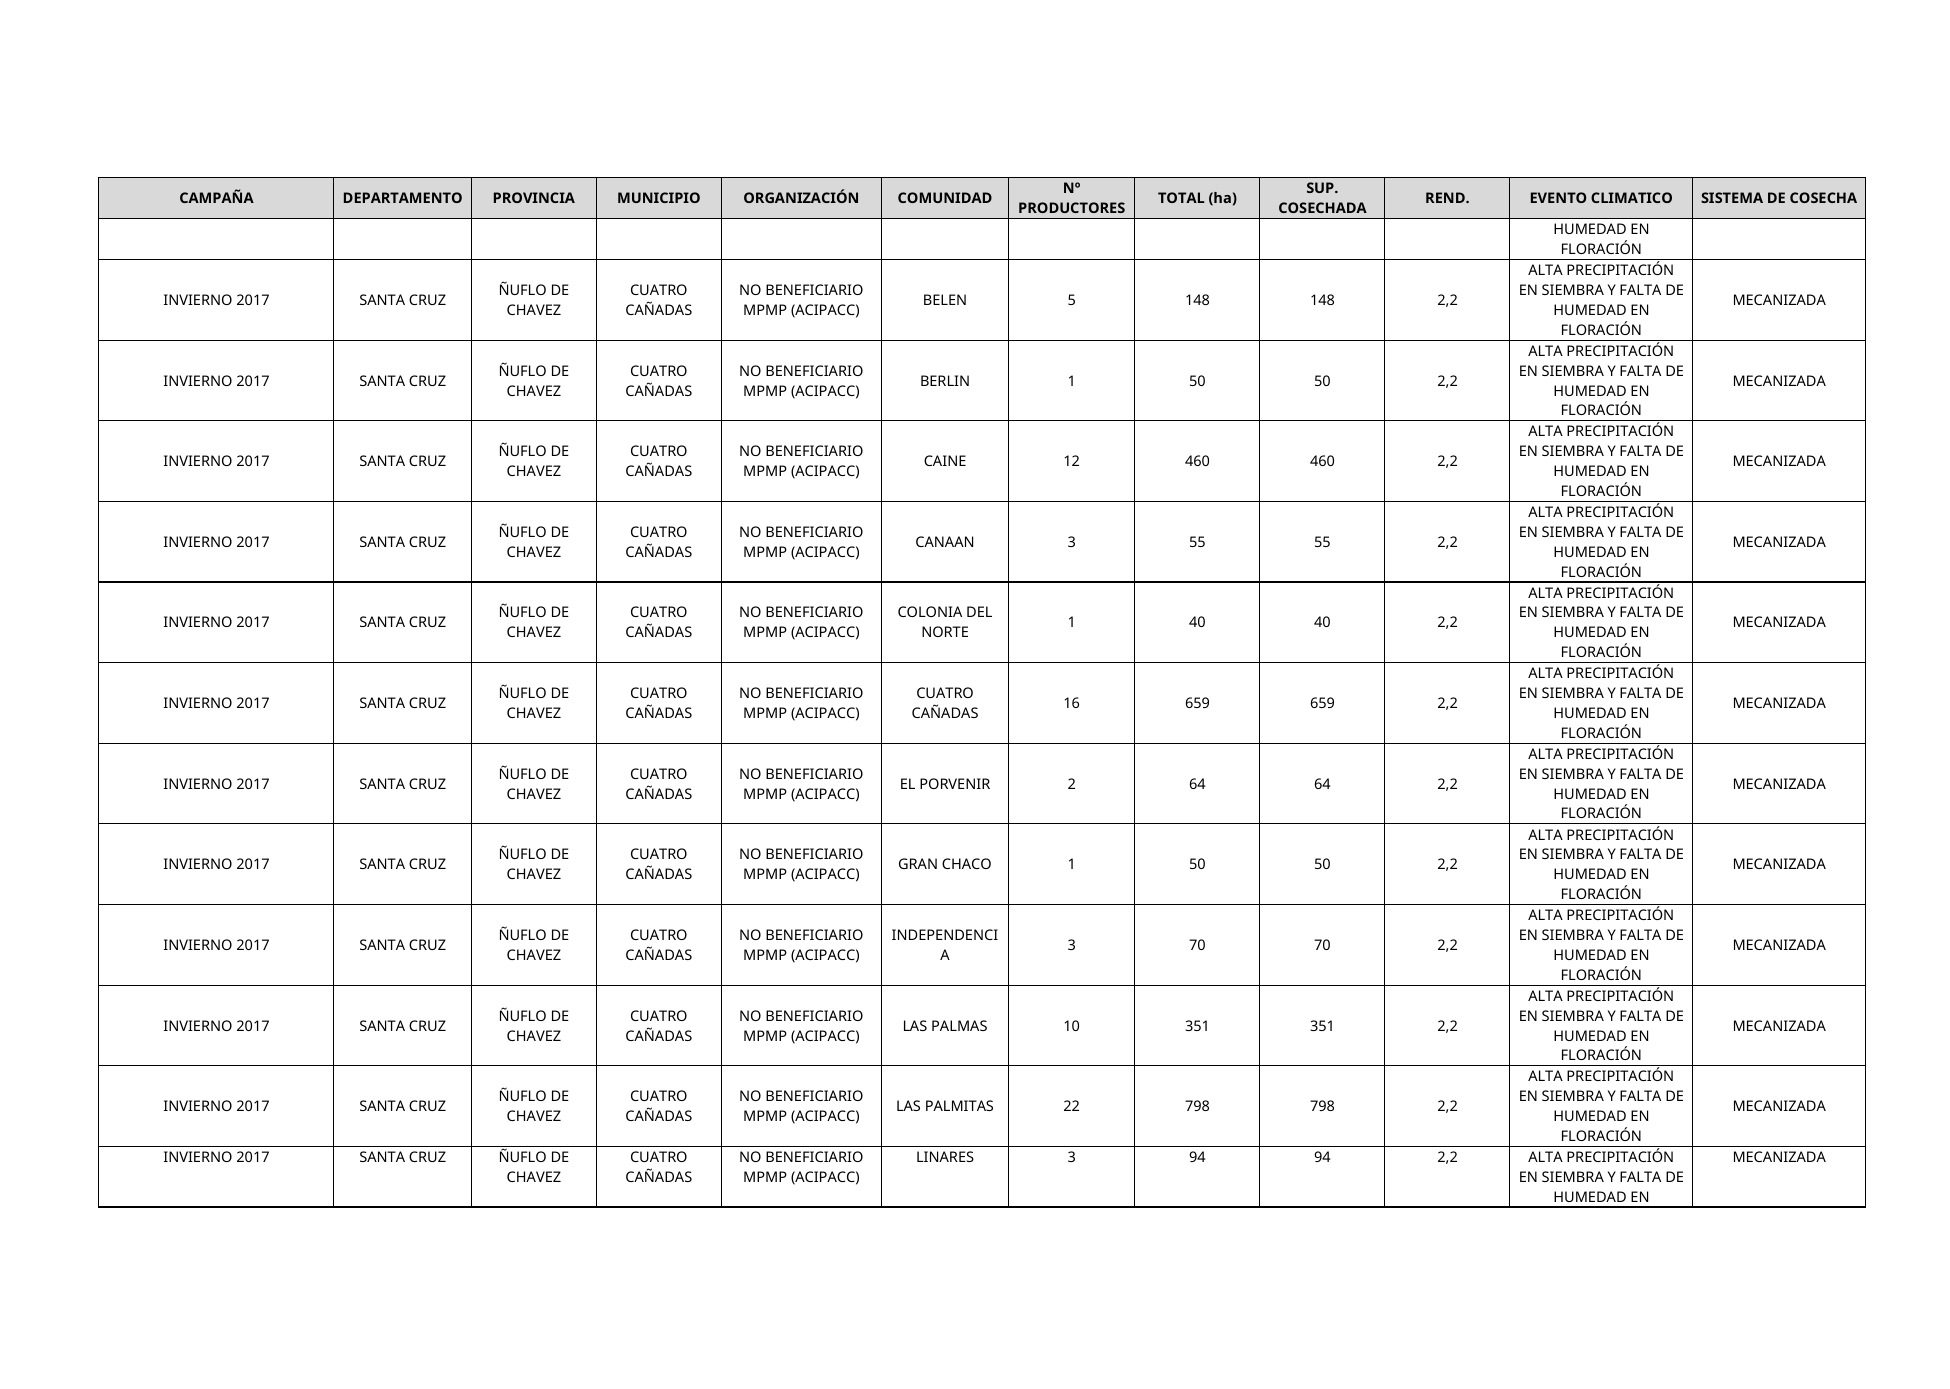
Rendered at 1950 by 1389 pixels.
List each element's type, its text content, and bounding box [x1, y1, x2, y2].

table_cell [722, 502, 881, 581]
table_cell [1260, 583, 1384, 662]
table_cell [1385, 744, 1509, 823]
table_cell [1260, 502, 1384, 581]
table_header DEPARTAMENTO [334, 178, 471, 218]
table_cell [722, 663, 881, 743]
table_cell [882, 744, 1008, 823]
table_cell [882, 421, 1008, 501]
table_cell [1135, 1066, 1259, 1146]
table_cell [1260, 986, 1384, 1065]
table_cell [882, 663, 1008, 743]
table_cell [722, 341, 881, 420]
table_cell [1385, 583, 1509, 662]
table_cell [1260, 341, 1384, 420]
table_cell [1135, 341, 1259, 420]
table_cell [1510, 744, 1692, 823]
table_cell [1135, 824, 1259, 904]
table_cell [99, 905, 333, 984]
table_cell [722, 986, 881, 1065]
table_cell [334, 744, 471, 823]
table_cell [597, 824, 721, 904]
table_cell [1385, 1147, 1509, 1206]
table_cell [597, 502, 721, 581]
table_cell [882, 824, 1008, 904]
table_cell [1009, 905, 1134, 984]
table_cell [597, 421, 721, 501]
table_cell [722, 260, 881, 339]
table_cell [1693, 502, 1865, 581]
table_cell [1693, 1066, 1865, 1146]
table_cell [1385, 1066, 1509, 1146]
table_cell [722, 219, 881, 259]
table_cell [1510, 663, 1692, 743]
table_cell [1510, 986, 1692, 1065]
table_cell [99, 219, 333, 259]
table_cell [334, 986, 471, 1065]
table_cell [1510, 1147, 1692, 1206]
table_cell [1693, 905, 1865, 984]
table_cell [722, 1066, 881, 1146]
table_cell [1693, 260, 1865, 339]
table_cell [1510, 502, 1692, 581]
table_header COMUNIDAD [882, 178, 1008, 218]
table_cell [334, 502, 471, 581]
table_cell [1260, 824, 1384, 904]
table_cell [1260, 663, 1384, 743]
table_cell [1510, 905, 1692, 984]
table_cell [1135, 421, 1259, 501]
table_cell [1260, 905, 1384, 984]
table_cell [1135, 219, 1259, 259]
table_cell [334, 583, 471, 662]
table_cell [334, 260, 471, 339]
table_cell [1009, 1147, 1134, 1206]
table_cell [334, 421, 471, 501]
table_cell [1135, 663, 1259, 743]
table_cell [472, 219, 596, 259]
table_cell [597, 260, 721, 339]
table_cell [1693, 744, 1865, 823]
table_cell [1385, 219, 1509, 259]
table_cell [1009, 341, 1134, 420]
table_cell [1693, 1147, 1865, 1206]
table_header REND. [1385, 178, 1509, 218]
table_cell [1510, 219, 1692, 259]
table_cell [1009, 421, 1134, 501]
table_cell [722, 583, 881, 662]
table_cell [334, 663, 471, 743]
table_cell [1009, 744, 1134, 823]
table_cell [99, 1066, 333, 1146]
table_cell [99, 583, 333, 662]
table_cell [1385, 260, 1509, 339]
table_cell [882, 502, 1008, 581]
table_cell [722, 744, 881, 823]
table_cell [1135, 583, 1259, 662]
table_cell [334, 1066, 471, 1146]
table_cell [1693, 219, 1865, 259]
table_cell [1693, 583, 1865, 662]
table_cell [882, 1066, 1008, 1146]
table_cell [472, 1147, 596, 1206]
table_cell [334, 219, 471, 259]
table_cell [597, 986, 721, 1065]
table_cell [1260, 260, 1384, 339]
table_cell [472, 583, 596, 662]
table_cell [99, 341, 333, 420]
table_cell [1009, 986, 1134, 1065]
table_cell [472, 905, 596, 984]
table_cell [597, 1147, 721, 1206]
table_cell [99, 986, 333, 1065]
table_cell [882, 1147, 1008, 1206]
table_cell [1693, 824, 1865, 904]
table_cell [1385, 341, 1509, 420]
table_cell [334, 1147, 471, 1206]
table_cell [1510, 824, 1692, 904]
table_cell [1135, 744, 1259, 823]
table_header SUP. COSECHADA [1260, 178, 1384, 218]
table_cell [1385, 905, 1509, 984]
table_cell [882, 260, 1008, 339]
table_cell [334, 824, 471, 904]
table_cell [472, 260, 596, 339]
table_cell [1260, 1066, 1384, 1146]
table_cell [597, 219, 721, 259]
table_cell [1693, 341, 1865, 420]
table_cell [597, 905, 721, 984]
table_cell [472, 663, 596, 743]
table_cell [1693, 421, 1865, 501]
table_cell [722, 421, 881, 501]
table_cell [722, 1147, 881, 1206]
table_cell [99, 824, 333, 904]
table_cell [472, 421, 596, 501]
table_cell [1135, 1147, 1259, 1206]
table_header Nº PRODUCTORES [1009, 178, 1134, 218]
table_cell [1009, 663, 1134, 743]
table_header SISTEMA DE COSECHA [1693, 178, 1865, 218]
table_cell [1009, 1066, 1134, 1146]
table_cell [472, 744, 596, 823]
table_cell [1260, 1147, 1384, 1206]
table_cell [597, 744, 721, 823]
table_header EVENTO CLIMATICO [1510, 178, 1692, 218]
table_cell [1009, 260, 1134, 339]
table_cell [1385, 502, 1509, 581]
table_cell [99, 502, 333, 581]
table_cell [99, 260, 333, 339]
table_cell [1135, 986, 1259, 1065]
table_header TOTAL (ha) [1135, 178, 1259, 218]
table_header CAMPAÑA [99, 178, 333, 218]
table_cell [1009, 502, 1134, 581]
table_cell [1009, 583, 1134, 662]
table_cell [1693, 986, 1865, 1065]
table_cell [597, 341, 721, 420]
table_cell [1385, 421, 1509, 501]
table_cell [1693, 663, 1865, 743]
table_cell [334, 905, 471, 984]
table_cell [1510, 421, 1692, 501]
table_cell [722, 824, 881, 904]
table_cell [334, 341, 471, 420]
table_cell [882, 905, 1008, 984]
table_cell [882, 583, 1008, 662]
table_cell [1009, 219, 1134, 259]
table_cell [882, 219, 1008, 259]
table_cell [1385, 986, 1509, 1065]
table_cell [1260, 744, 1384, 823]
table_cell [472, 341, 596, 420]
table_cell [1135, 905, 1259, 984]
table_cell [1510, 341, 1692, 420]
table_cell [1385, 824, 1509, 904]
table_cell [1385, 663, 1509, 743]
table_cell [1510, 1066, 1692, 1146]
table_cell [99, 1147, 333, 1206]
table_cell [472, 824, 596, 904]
table_header ORGANIZACIÓN [722, 178, 881, 218]
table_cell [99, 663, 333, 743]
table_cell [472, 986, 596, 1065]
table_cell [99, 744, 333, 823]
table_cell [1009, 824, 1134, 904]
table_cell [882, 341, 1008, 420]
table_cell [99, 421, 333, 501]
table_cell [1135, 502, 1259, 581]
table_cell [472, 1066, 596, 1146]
table_header MUNICIPIO [597, 178, 721, 218]
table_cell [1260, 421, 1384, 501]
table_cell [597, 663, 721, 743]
table_header PROVINCIA [472, 178, 596, 218]
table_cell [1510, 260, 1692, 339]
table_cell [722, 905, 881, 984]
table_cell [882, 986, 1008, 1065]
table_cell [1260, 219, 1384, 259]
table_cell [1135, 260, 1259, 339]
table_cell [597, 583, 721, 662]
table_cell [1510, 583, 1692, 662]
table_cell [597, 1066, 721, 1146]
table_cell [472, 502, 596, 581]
